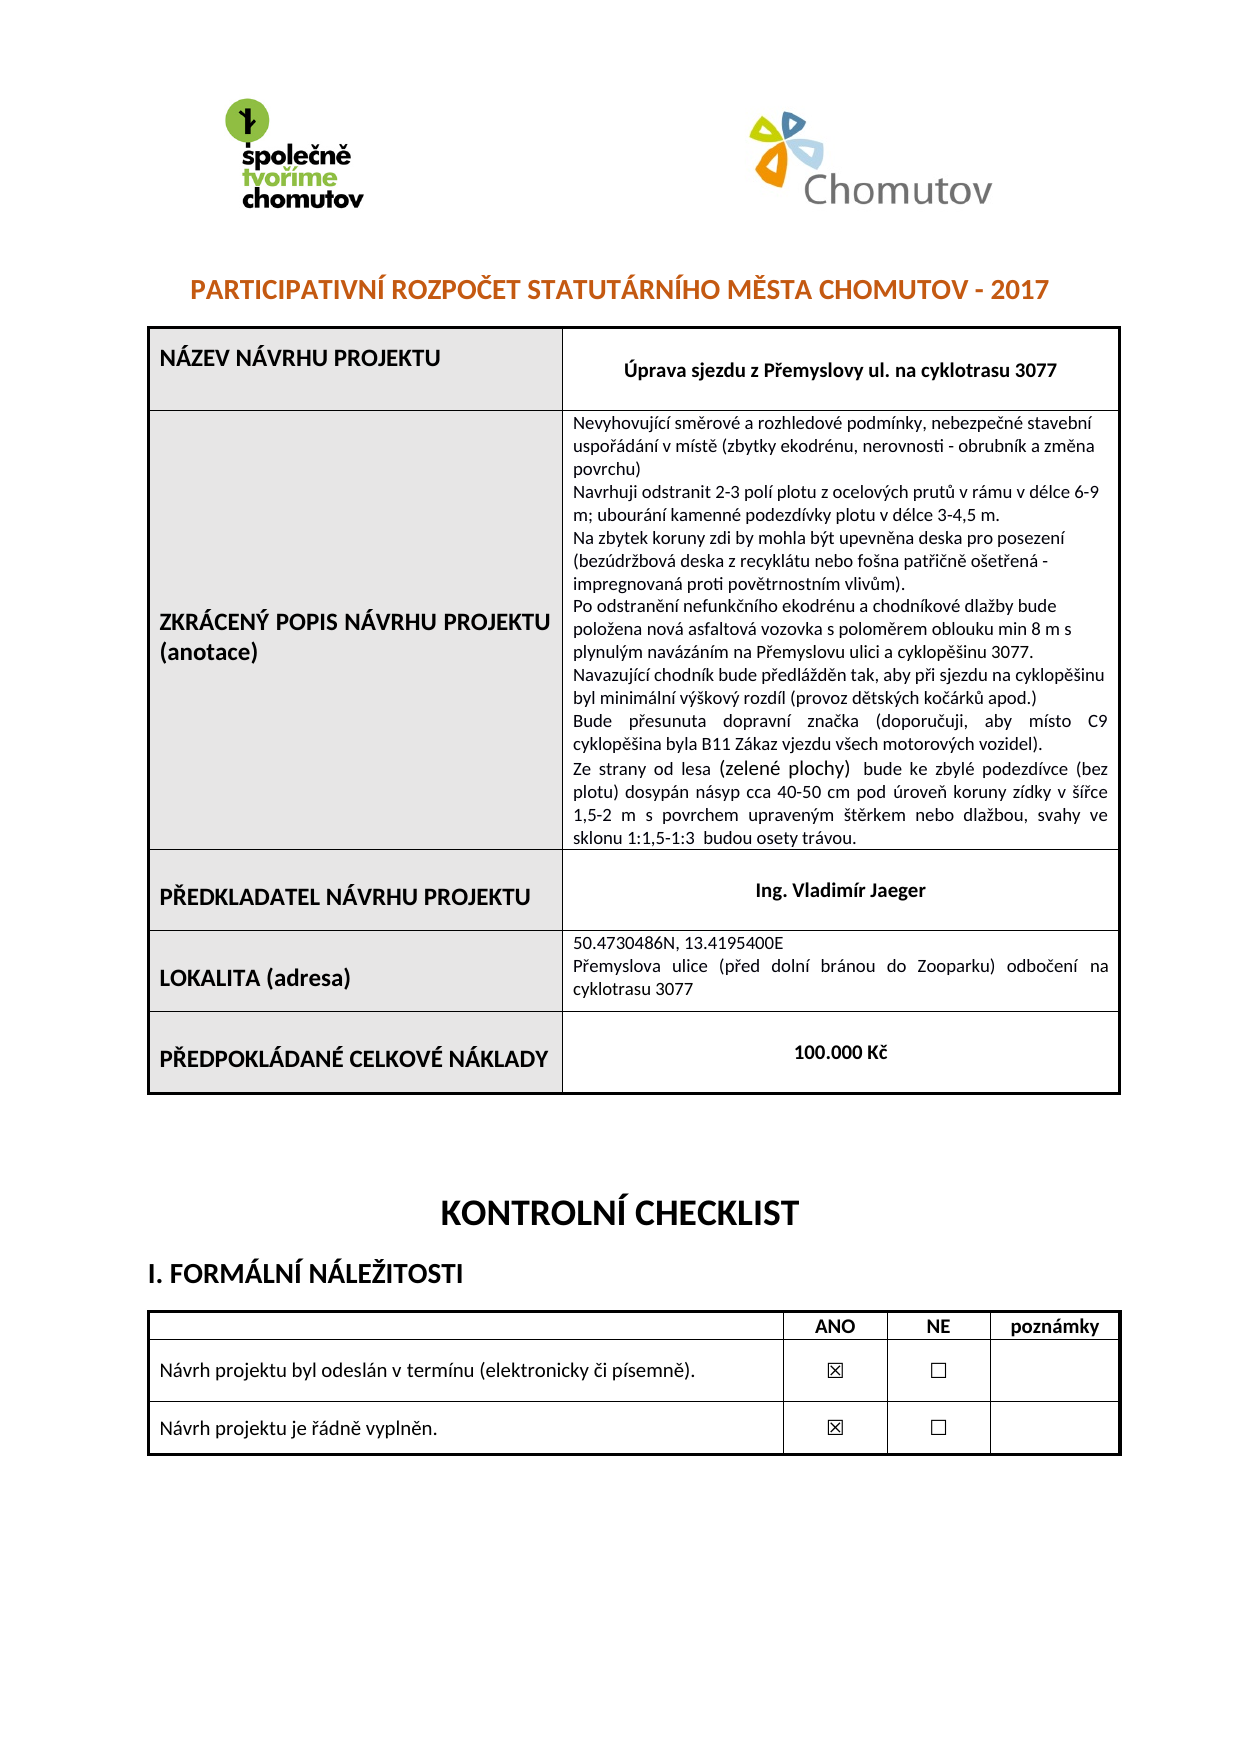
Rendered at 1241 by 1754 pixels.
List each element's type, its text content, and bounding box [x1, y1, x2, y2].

table_cell PŘEDPOKLÁDANÉ CELKOVÉ NÁKLADY [150, 1012, 562, 1092]
table_header ANO [784, 1313, 887, 1339]
table_header Úprava sjezdu z Přemyslovy ul. na cyklotrasu 3077 [563, 329, 1118, 410]
table_cell Nevyhovující směrové a rozhledové podmínky, nebezpečné stavební uspořádání v místě (zbytky ekodrénu, nerovnosti - obrubník a změna povrchu) Navrhuji odstranit 2-3 polí plotu z ocelových prutů v rámu v délce 6-9 m; ubourání kamenné podezdívky plotu v délce 3-4,5 m. Na zbytek koruny zdi by mohla být upevněna deska pro posezení (bezúdržbová deska z recyklátu nebo fošna patřičně ošetřená -impregnovaná proti povětrnostním vlivům). Po odstranění nefunkčního ekodrénu a chodníkové dlažby bude položena nová asfaltová vozovka s poloměrem oblouku min 8 m s plynulým navázáním na Přemyslovu ulici a cyklopěšinu 3077. Navazující chodník bude předlážděn tak, aby při sjezdu na cyklopěšinu byl minimální výškový rozdíl (provoz dětských kočárků apod.) Bude přesunuta dopravní značka (doporučuji, aby místo C9 cyklopěšina byla B11 Zákaz vjezdu všech motorových vozidel). Ze strany od lesa (zelené plochy) bude ke zbylé podezdívce (bez plotu) dosypán násyp cca 40-50 cm pod úroveň koruny zídky v šířce 1,5-2 m s povrchem upraveným štěrkem nebo dlažbou, svahy ve sklonu 1:1,5-1:3 budou osety trávou. [563, 411, 1118, 849]
text KONTROLNÍ CHECKLIST [148, 1189, 1093, 1235]
text I. FORMÁLNÍ NÁLEŽITOSTI [148, 1255, 1093, 1291]
text PARTICIPATIVNÍ ROZPOČET STATUTÁRNÍHO MĚSTA CHOMUTOV - 2017 [148, 271, 1093, 307]
table_header poznámky [991, 1313, 1118, 1339]
table_header NE [888, 1313, 990, 1339]
table_cell PŘEDKLADATEL NÁVRHU PROJEKTU [150, 850, 562, 930]
table_cell ZKRÁCENÝ POPIS NÁVRHU PROJEKTU (anotace) [150, 411, 562, 849]
picture [204, 73, 395, 243]
table_cell Ing. Vladimír Jaeger [563, 850, 1118, 930]
table_cell Návrh projektu je řádně vyplněn. [150, 1402, 783, 1453]
table_cell LOKALITA (adresa) [150, 931, 562, 1011]
table_cell [991, 1402, 1118, 1453]
table_header NÁZEV NÁVRHU PROJEKTU [150, 329, 562, 410]
table_cell [991, 1340, 1118, 1401]
table_cell 100.000 Kč [563, 1012, 1118, 1092]
picture [699, 105, 1042, 213]
table_cell 50.4730486N, 13.4195400E Přemyslova ulice (před dolní bránou do Zooparku) odbočení na cyklotrasu 3077 [563, 931, 1118, 1011]
table_cell Návrh projektu byl odeslán v termínu (elektronicky či písemně). [150, 1340, 783, 1401]
table_header [150, 1313, 783, 1339]
